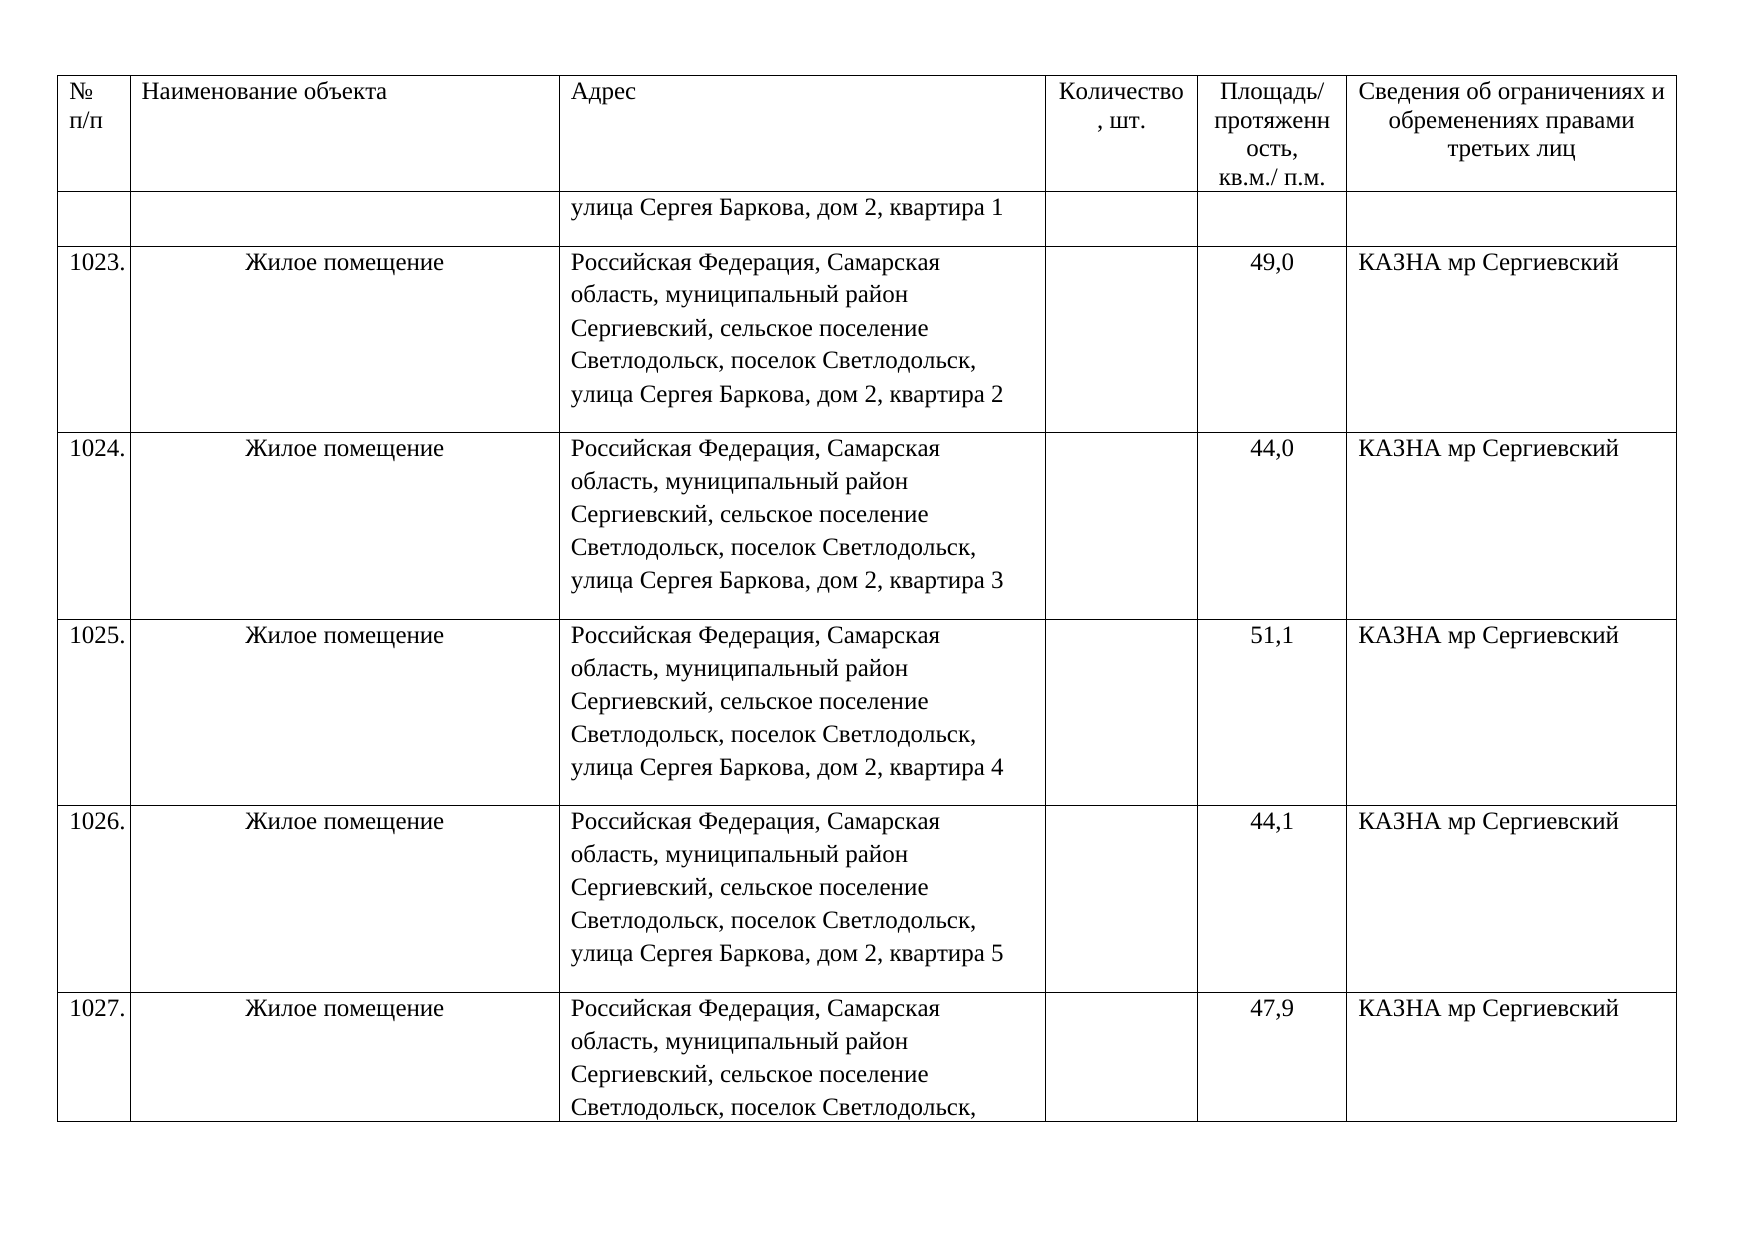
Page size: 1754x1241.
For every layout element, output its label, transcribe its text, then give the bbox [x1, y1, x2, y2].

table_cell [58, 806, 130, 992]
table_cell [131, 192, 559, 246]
table_header Наименование объекта [131, 76, 559, 191]
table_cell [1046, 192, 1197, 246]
table_header Адрес [560, 76, 1045, 191]
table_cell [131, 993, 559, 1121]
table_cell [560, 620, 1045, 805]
table_header № п/п [58, 76, 130, 191]
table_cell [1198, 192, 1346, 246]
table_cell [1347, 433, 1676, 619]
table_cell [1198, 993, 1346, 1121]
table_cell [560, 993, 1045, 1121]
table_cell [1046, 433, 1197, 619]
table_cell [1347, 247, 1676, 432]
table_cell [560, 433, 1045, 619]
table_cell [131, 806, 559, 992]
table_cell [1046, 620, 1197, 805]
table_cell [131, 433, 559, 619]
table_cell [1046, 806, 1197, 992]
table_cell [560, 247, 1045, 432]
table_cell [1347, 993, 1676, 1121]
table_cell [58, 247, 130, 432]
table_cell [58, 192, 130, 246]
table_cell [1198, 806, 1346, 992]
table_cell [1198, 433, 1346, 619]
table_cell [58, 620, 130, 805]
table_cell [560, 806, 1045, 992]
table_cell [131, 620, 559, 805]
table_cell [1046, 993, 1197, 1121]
table_header Площадь/ протяженность, кв.м./ п.м. [1198, 76, 1346, 191]
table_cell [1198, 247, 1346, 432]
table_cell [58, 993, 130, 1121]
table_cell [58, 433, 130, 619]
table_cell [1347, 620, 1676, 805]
table_header Сведения об ограничениях и обременениях правами третьих лиц [1347, 76, 1676, 191]
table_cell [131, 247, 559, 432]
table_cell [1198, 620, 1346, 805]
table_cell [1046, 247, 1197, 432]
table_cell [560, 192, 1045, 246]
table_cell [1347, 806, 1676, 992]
table_header Количество, шт. [1046, 76, 1197, 191]
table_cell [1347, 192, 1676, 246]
